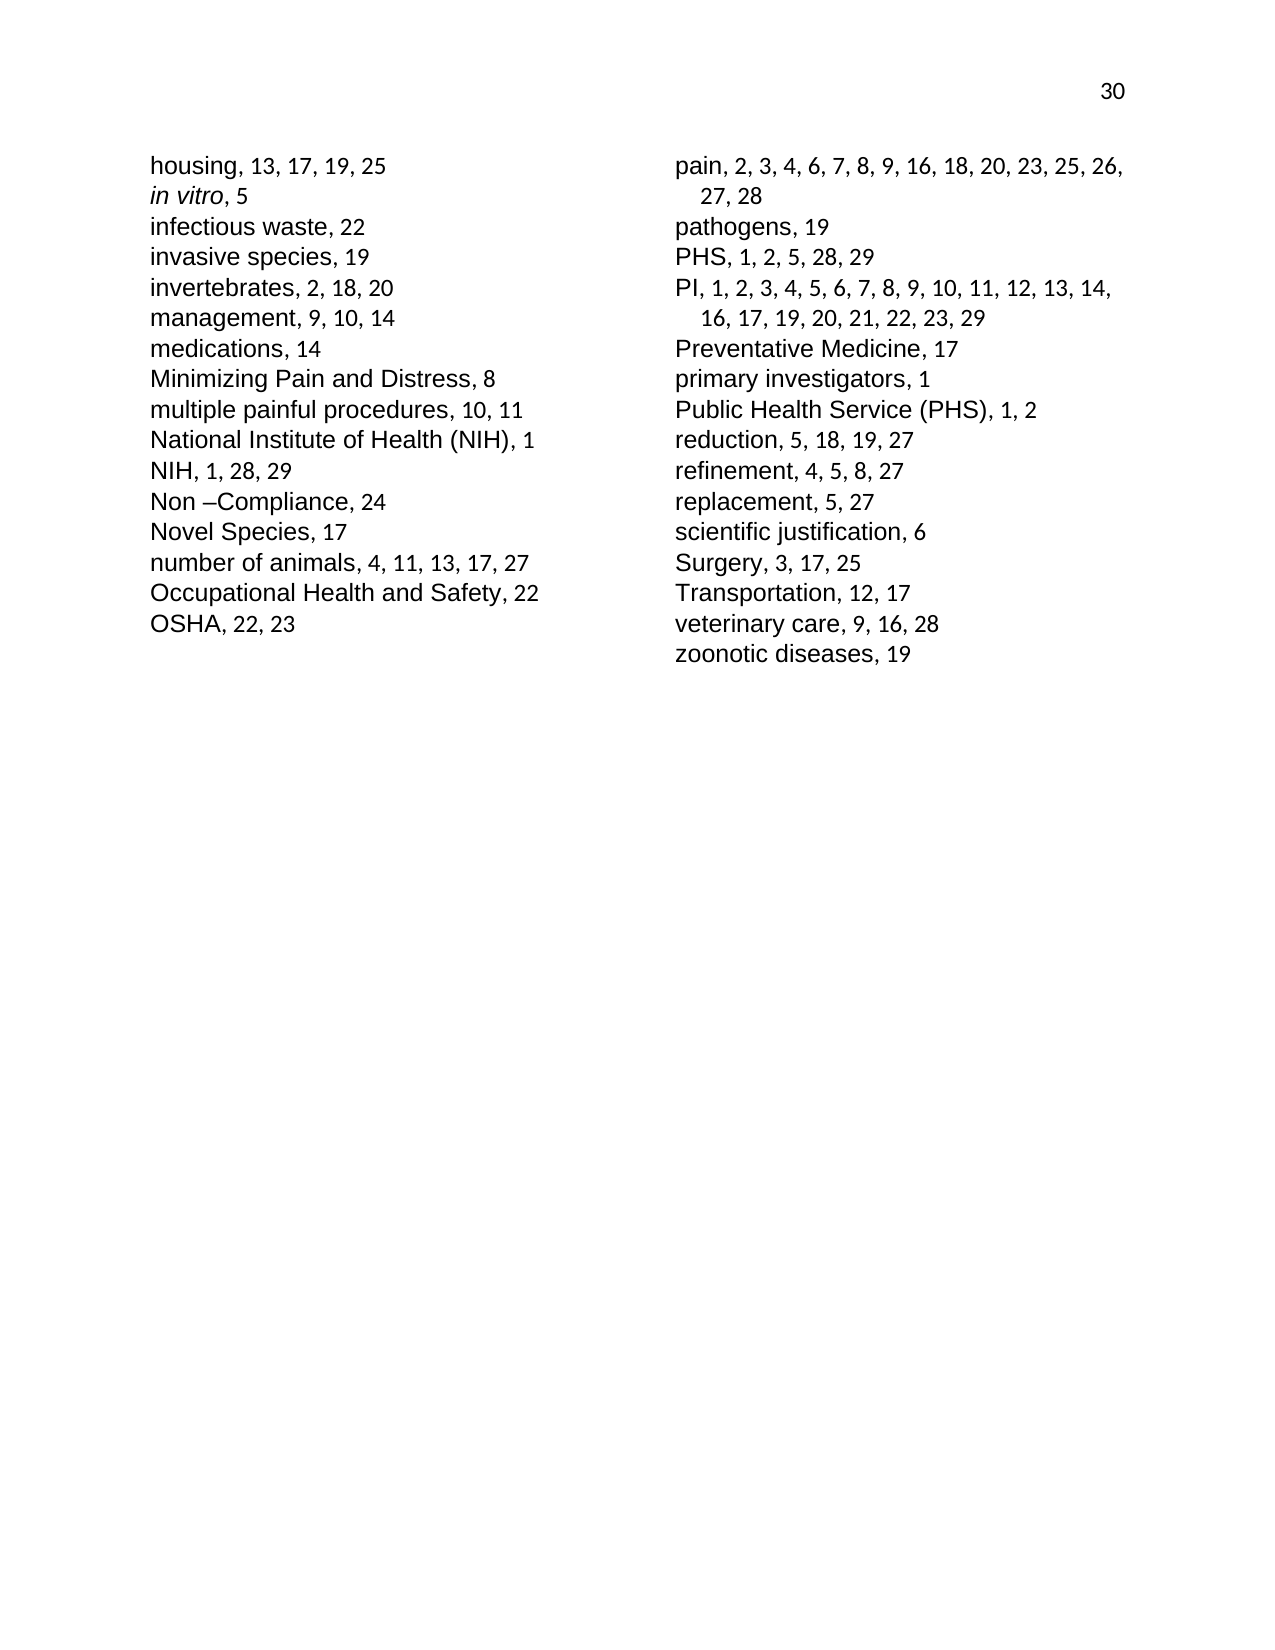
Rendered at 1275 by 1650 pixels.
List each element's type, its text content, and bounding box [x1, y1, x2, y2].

text zoonotic diseases, 19 [675, 638, 1125, 669]
text reduction, 5, 18, 19, 27 [675, 425, 1125, 455]
text Novel Species, 17 [150, 516, 600, 547]
text Surgery, 3, 17, 25 [675, 547, 1125, 577]
text pain, 2, 3, 4, 6, 7, 8, 9, 16, 18, 20, 23, 25, 26, 27, 28 [675, 150, 1125, 211]
text scientific justification, 6 [675, 516, 1125, 547]
text Occupational Health and Safety, 22 [150, 577, 600, 608]
text National Institute of Health (NIH), 1 [150, 425, 600, 455]
text PHS, 1, 2, 5, 28, 29 [675, 242, 1125, 272]
text Non –Compliance, 24 [150, 486, 600, 516]
text veterinary care, 9, 16, 28 [675, 608, 1125, 638]
text medications, 14 [150, 333, 600, 364]
text Transportation, 12, 17 [675, 577, 1125, 608]
text Preventative Medicine, 17 [675, 333, 1125, 364]
text number of animals, 4, 11, 13, 17, 27 [150, 547, 600, 577]
text refinement, 4, 5, 8, 27 [675, 455, 1125, 486]
text invertebrates, 2, 18, 20 [150, 272, 600, 303]
text housing, 13, 17, 19, 25 [150, 150, 600, 181]
text pathogens, 19 [675, 211, 1125, 242]
text Public Health Service (PHS), 1, 2 [675, 394, 1125, 425]
text invasive species, 19 [150, 242, 600, 272]
text primary investigators, 1 [675, 364, 1125, 394]
text replacement, 5, 27 [675, 486, 1125, 516]
text Minimizing Pain and Distress, 8 [150, 364, 600, 394]
text OSHA, 22, 23 [150, 608, 600, 638]
text PI, 1, 2, 3, 4, 5, 6, 7, 8, 9, 10, 11, 12, 13, 14, 16, 17, 19, 20, 21, 22, 23, 29 [675, 272, 1125, 333]
text in vitro, 5 [150, 181, 600, 211]
text management, 9, 10, 14 [150, 303, 600, 333]
text NIH, 1, 28, 29 [150, 455, 600, 486]
text multiple painful procedures, 10, 11 [150, 394, 600, 425]
text infectious waste, 22 [150, 211, 600, 242]
